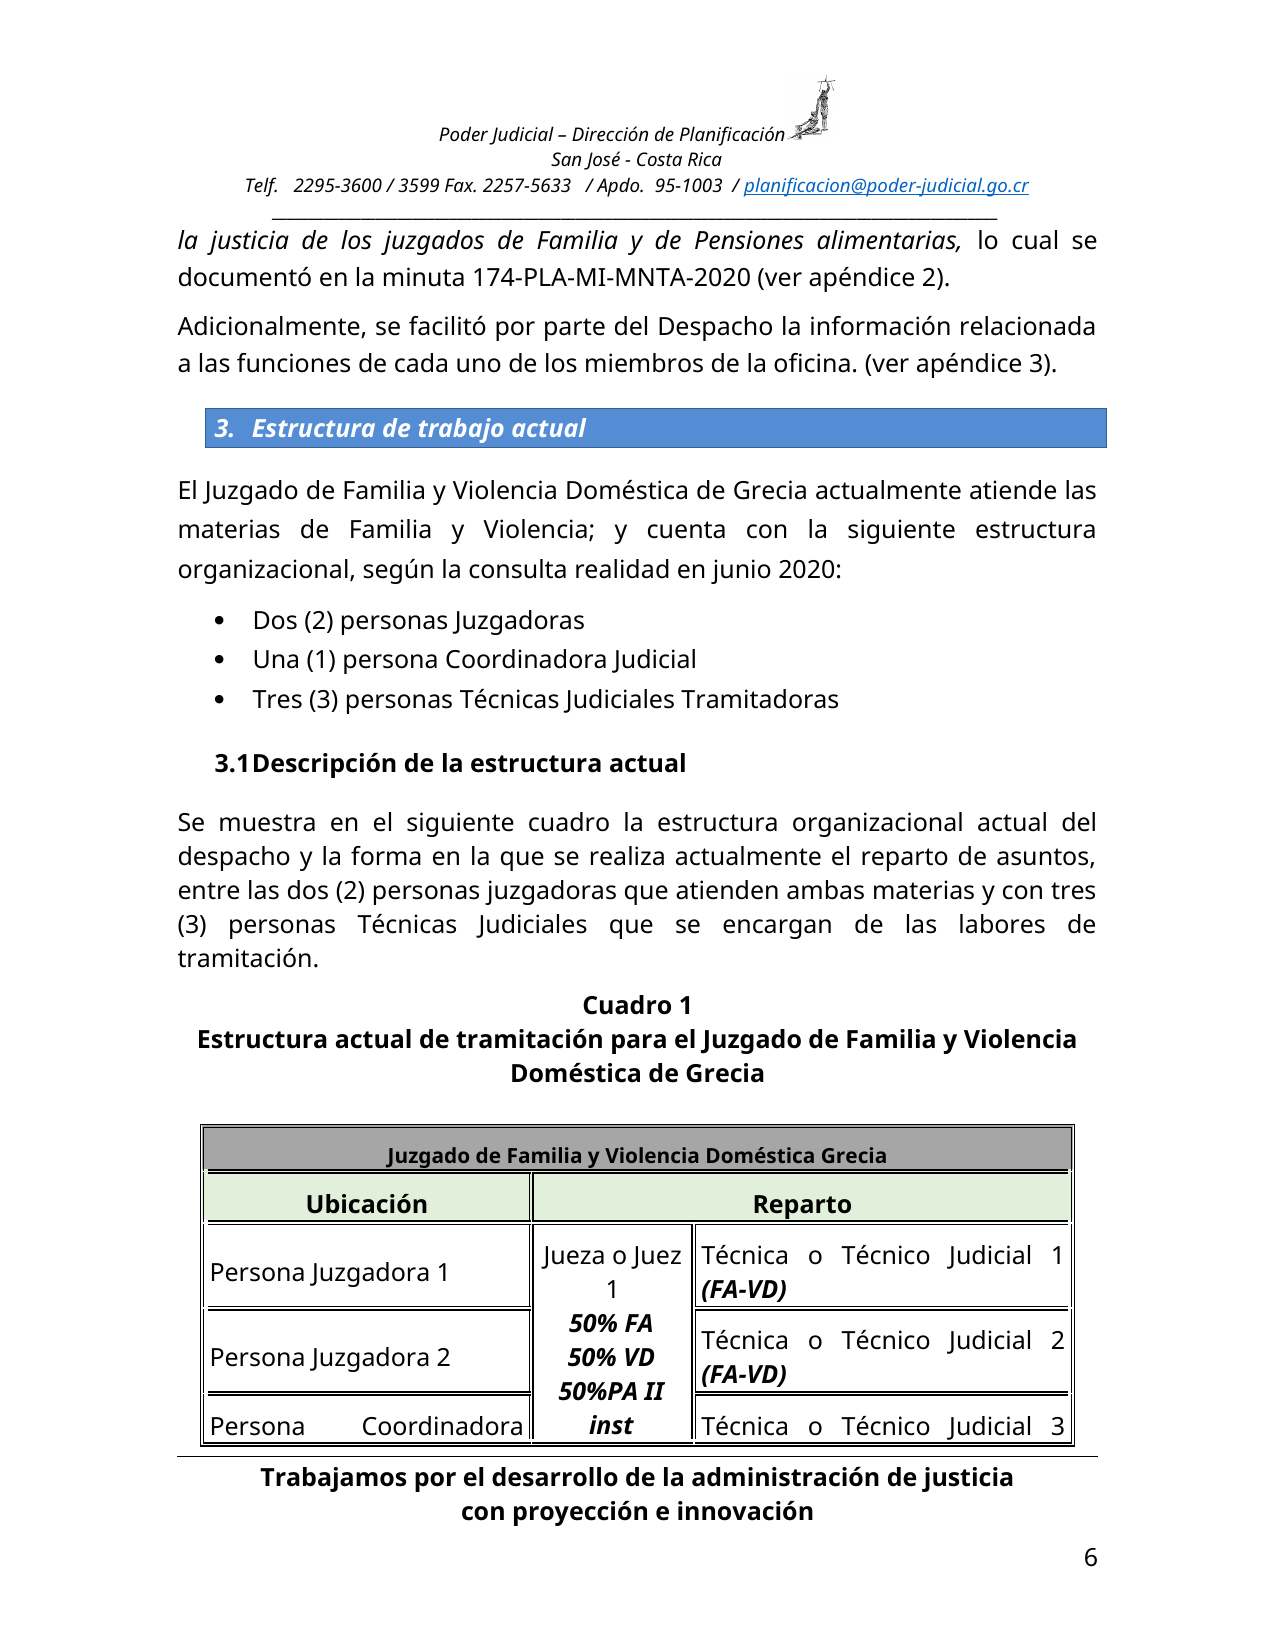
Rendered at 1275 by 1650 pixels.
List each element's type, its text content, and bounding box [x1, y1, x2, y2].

table_cell Persona Coordinadora Judicial [202, 1391, 531, 1442]
title Estructura actual de tramitación para el Juzgado de Familia y Violencia Doméstica de Grecia [177, 1021, 1098, 1089]
text Adicionalmente, se facilitó por parte del Despacho la información relacionada a las funciones de cada uno de los miembros de la oficina. (ver apéndice 3). [177, 309, 1098, 380]
table_cell Persona Juzgadora 2 [202, 1306, 531, 1391]
subtitle Estructura de trabajo actual [206, 409, 1106, 447]
table_cell Técnica o Técnico Judicial 2 (FA-VD) [694, 1306, 1073, 1391]
table_header Juzgado de Familia y Violencia Doméstica Grecia [204, 1128, 1071, 1169]
text Se muestra en el siguiente cuadro la estructura organizacional actual del despacho y la forma en la que se realiza actualmente el reparto de asuntos, entre las dos (2) personas juzgadoras que atienden ambas materias y con tres (3) personas Técnicas Judiciales que se encargan de las labores de tramitación. [177, 804, 1098, 975]
subtitle Descripción de la estructura actual [214, 745, 1098, 779]
table_cell Reparto [531, 1169, 1073, 1220]
title Cuadro 1 [177, 987, 1098, 1021]
text El Juzgado de Familia y Violencia Doméstica de Grecia actualmente atiende las materias de Familia y Violencia; y cuenta con la siguiente estructura organizacional, según la consulta realidad en junio 2020: [177, 473, 1098, 585]
table_cell Técnica o Técnico Judicial 3 (FA-VD) [694, 1391, 1073, 1442]
table_cell Ubicación [202, 1169, 531, 1220]
list Dos (2) personas Juzgadoras [215, 603, 1098, 637]
picture [785, 73, 837, 141]
list Tres (3) personas Técnicas Judiciales Tramitadoras [215, 681, 1098, 715]
table_cell Persona Juzgadora 1 [202, 1220, 531, 1306]
list Una (1) persona Coordinadora Judicial [215, 642, 1098, 676]
table_cell Jueza o Juez 1 50% FA 50% VD 50%PA II inst [531, 1220, 694, 1442]
table_cell Técnica o Técnico Judicial 1 (FA-VD) [694, 1220, 1073, 1306]
